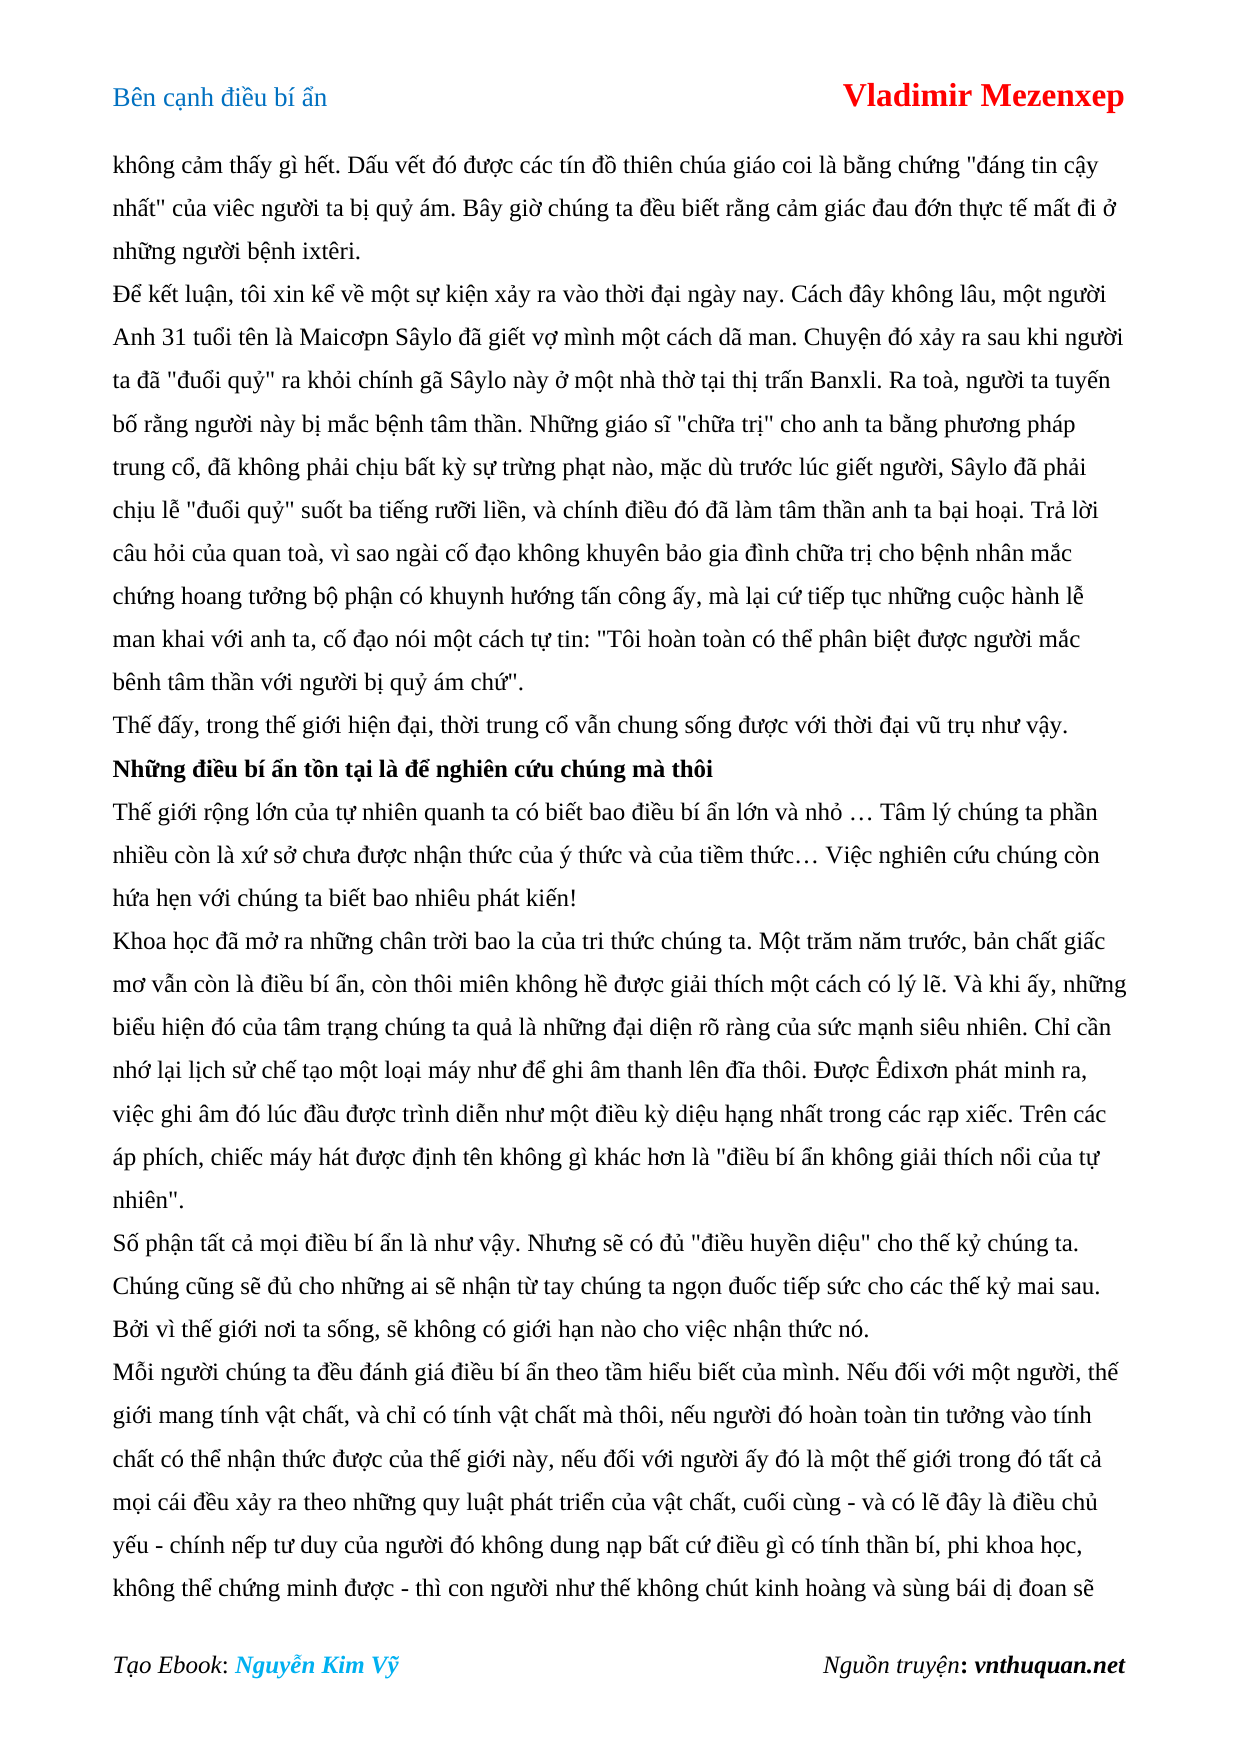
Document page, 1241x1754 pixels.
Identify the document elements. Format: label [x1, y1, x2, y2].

text [112, 150, 1128, 1602]
